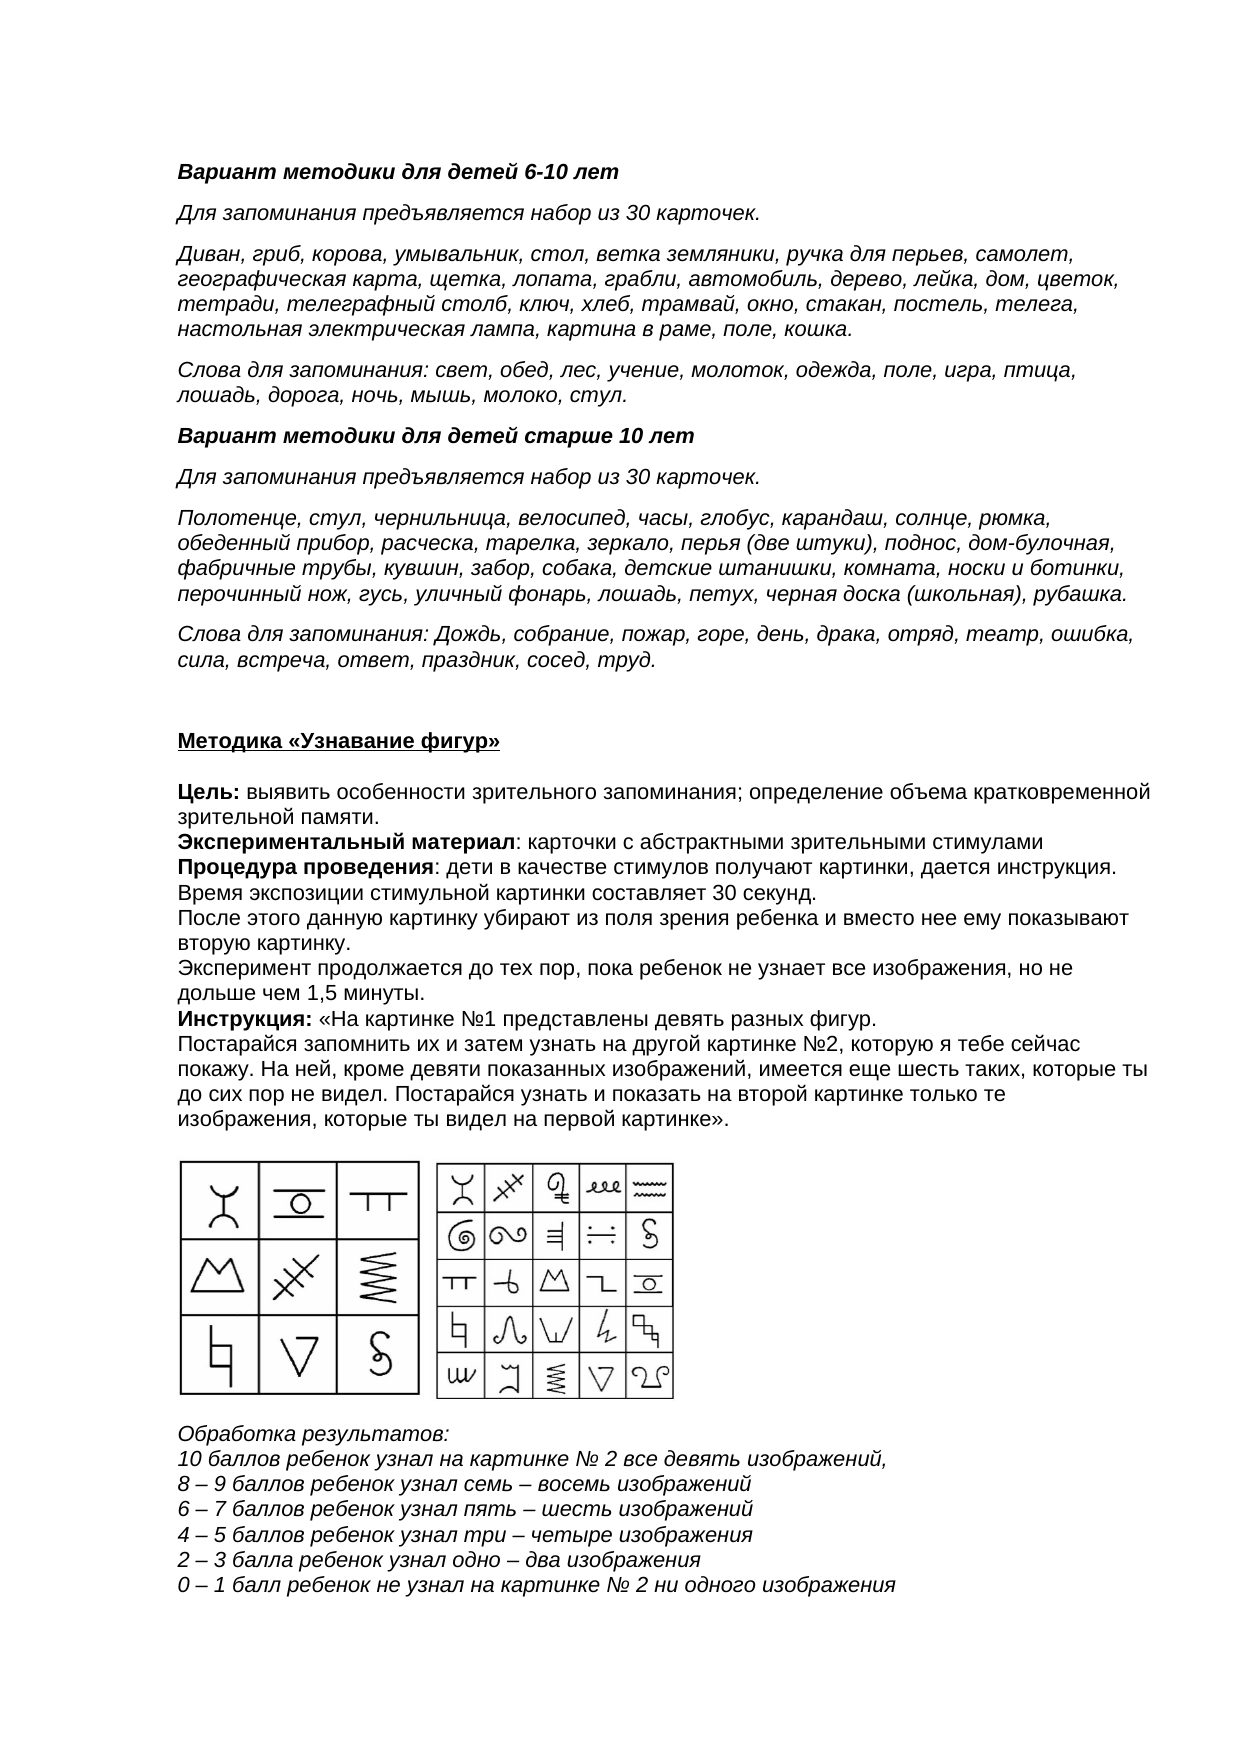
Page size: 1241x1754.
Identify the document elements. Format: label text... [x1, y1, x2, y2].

text Диван, гриб, корова, умывальник, стол, ветка земляники, ручка для перьев, самолет, географическая карта, щетка, лопата, грабли, автомобиль, дерево, лейка, дом, цветок, тетради, телеграфный столб, ключ, хлеб, трамвай, окно, стакан, постель, телега, настольная электрическая лампа, картина в раме, поле, кошка. [177, 241, 1152, 341]
text Для запоминания предъявляется набор из 30 карточек. [177, 464, 1152, 489]
picture [177, 1156, 424, 1401]
text Методика «Узнавание фигур» Цель: выявить особенности зрительного запоминания; определение объема кратковременной зрительной памяти. Экспериментальный материал: карточки с абстрактными зрительными стимулами Процедура проведения: дети в качестве стимулов получают картинки, дается инструкция. Время экспозиции стимульной картинки составляет 30 секунд. После этого данную картинку убирают из поля зрения ребенка и вместо нее ему показывают вторую картинку. Эксперимент продолжается до тех пор, пока ребенок не узнает все изображения, но не дольше чем 1,5 минуты. Инструкция: «На картинке №1 представлены девять разных фигур. Постарайся запомнить их и затем узнать на другой картинке №2, которую я тебе сейчас покажу. На ней, кроме девяти показанных изображений, имеется еще шесть таких, которые ты до сих пор не видел. Постарайся узнать и показать на второй картинке только те изображения, которые ты видел на первой картинке». [177, 728, 1152, 1405]
text Вариант методики для детей старше 10 лет [177, 423, 1152, 448]
text Вариант методики для детей 6-10 лет [177, 159, 1152, 184]
text Слова для запоминания: Дождь, собрание, пожар, горе, день, драка, отряд, театр, ошибка, сила, встреча, ответ, праздник, сосед, труд. [177, 621, 1152, 672]
text Для запоминания предъявляется набор из 30 карточек. [177, 200, 1152, 225]
text Полотенце, стул, чернильница, велосипед, часы, глобус, карандаш, солнце, рюмка, обеденный прибор, расческа, тарелка, зеркало, перья (две штуки), поднос, дом-булочная, фабричные трубы, кувшин, забор, собака, детские штанишки, комната, носки и ботинки, перочинный нож, гусь, уличный фонарь, лошадь, петух, черная доска (школьная), рубашка. [177, 505, 1152, 606]
text Слова для запоминания: свет, обед, лес, учение, молоток, одежда, поле, игра, птица, лошадь, дорога, ночь, мышь, молоко, стул. [177, 357, 1152, 407]
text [177, 1421, 1152, 1622]
picture [430, 1158, 676, 1401]
